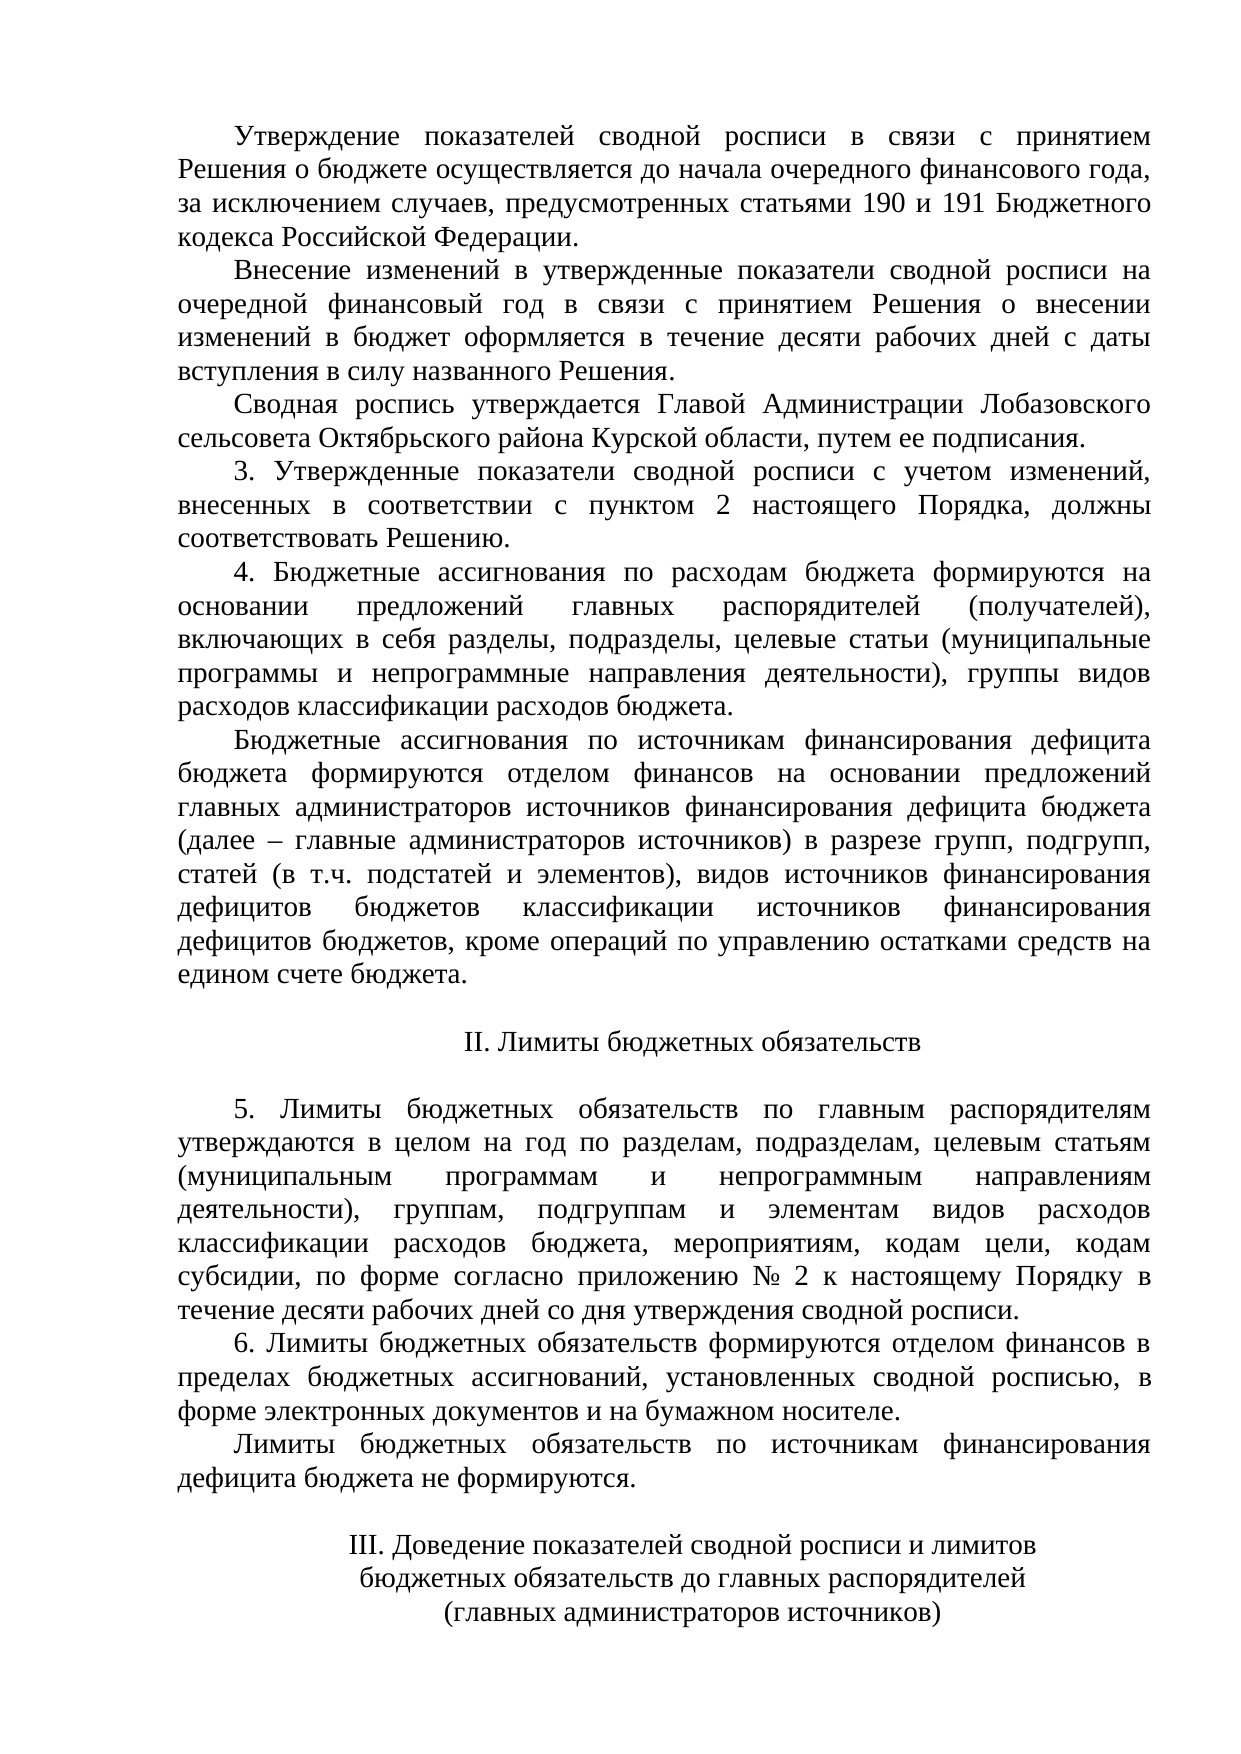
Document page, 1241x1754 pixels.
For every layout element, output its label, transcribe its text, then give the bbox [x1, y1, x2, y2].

text III. Доведение показателей сводной росписи и лимитов [177, 1527, 1152, 1560]
text 4. Бюджетные ассигнования по расходам бюджета формируются на основании предложений главных распорядителей (получателей), включающих в себя разделы, подразделы, целевые статьи (муниципальные программы и непрограммные направления деятельности), группы видов расходов классификации расходов бюджета. [177, 554, 1152, 722]
text бюджетных обязательств до главных распорядителей [177, 1560, 1152, 1594]
text 5. Лимиты бюджетных обязательств по главным распорядителям утверждаются в целом на год по разделам, подразделам, целевым статьям (муниципальным программам и непрограммным направлениям деятельности), группам, подгруппам и элементам видов расходов классификации расходов бюджета, мероприятиям, кодам цели, кодам субсидии, по форме согласно приложению № 2 к настоящему Порядку в течение десяти рабочих дней со дня утверждения сводной росписи. [177, 1091, 1152, 1326]
text Внесение изменений в утвержденные показатели сводной росписи на очередной финансовый год в связи с принятием Решения о внесении изменений в бюджет оформляется в течение десяти рабочих дней с даты вступления в силу названного Решения. [177, 252, 1152, 386]
text Утверждение показателей сводной росписи в связи с принятием Решения о бюджете осуществляется до начала очередного финансового года, за исключением случаев, предусмотренных статьями 190 и 191 Бюджетного кодекса Российской Федерации. [177, 118, 1152, 252]
text Лимиты бюджетных обязательств по источникам финансирования дефицита бюджета не формируются. [177, 1426, 1152, 1493]
text Бюджетные ассигнования по источникам финансирования дефицита бюджета формируются отделом финансов на основании предложений главных администраторов источников финансирования дефицита бюджета (далее – главные администраторов источников) в разрезе групп, подгрупп, статей (в т.ч. подстатей и элементов), видов источников финансирования дефицитов бюджетов классификации источников финансирования дефицитов бюджетов, кроме операций по управлению остатками средств на едином счете бюджета. [177, 722, 1152, 990]
text II. Лимиты бюджетных обязательств [177, 1024, 1152, 1057]
text Сводная роспись утверждается Главой Администрации Лобазовского сельсовета Октябрьского района Курской области, путем ее подписания. [177, 386, 1152, 453]
text 3. Утвержденные показатели сводной росписи с учетом изменений, внесенных в соответствии с пунктом 2 настоящего Порядка, должны соответствовать Решению. [177, 453, 1152, 554]
text 6. Лимиты бюджетных обязательств формируются отделом финансов в пределах бюджетных ассигнований, установленных сводной росписью, в форме электронных документов и на бумажном носителе. [177, 1326, 1152, 1426]
text (главных администраторов источников) [177, 1594, 1152, 1627]
